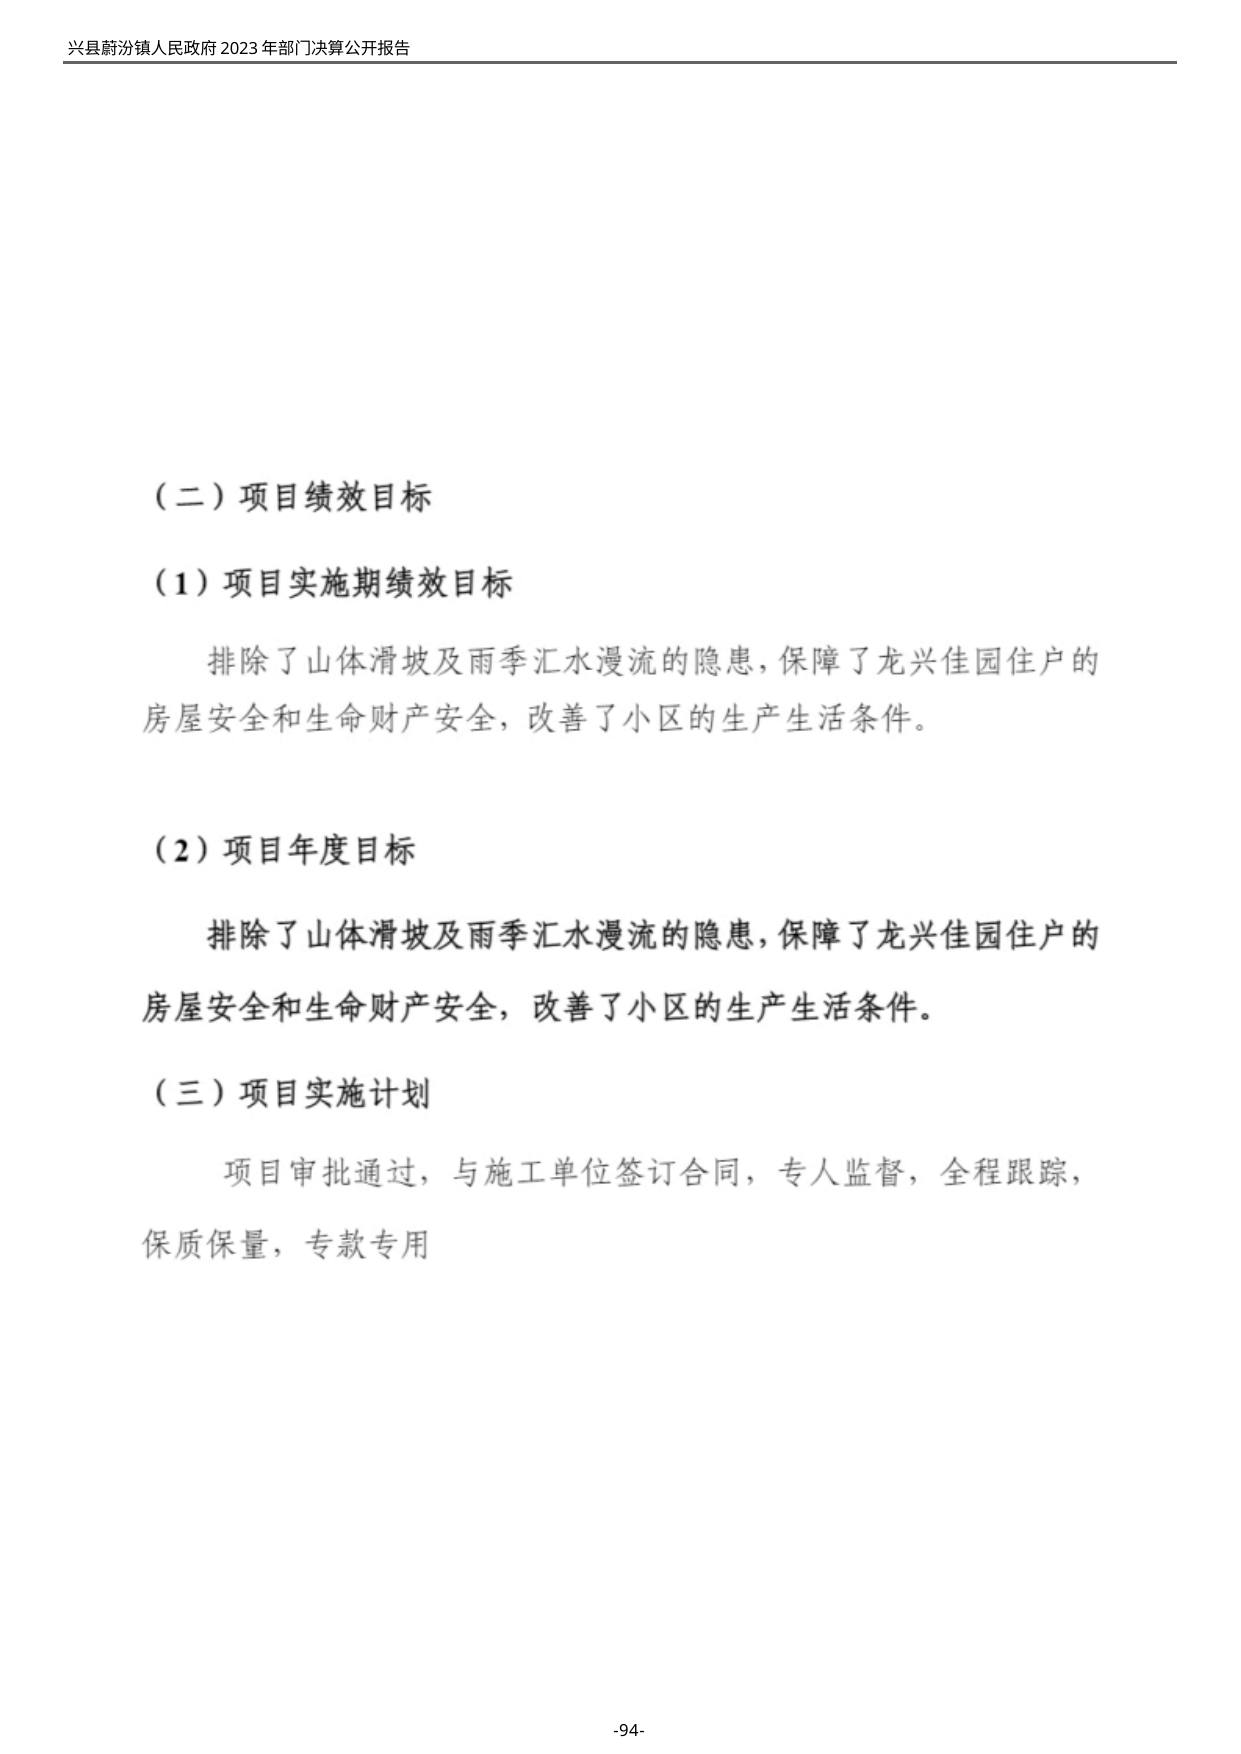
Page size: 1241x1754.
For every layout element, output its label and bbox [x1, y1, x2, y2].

picture [121, 121, 1121, 1290]
